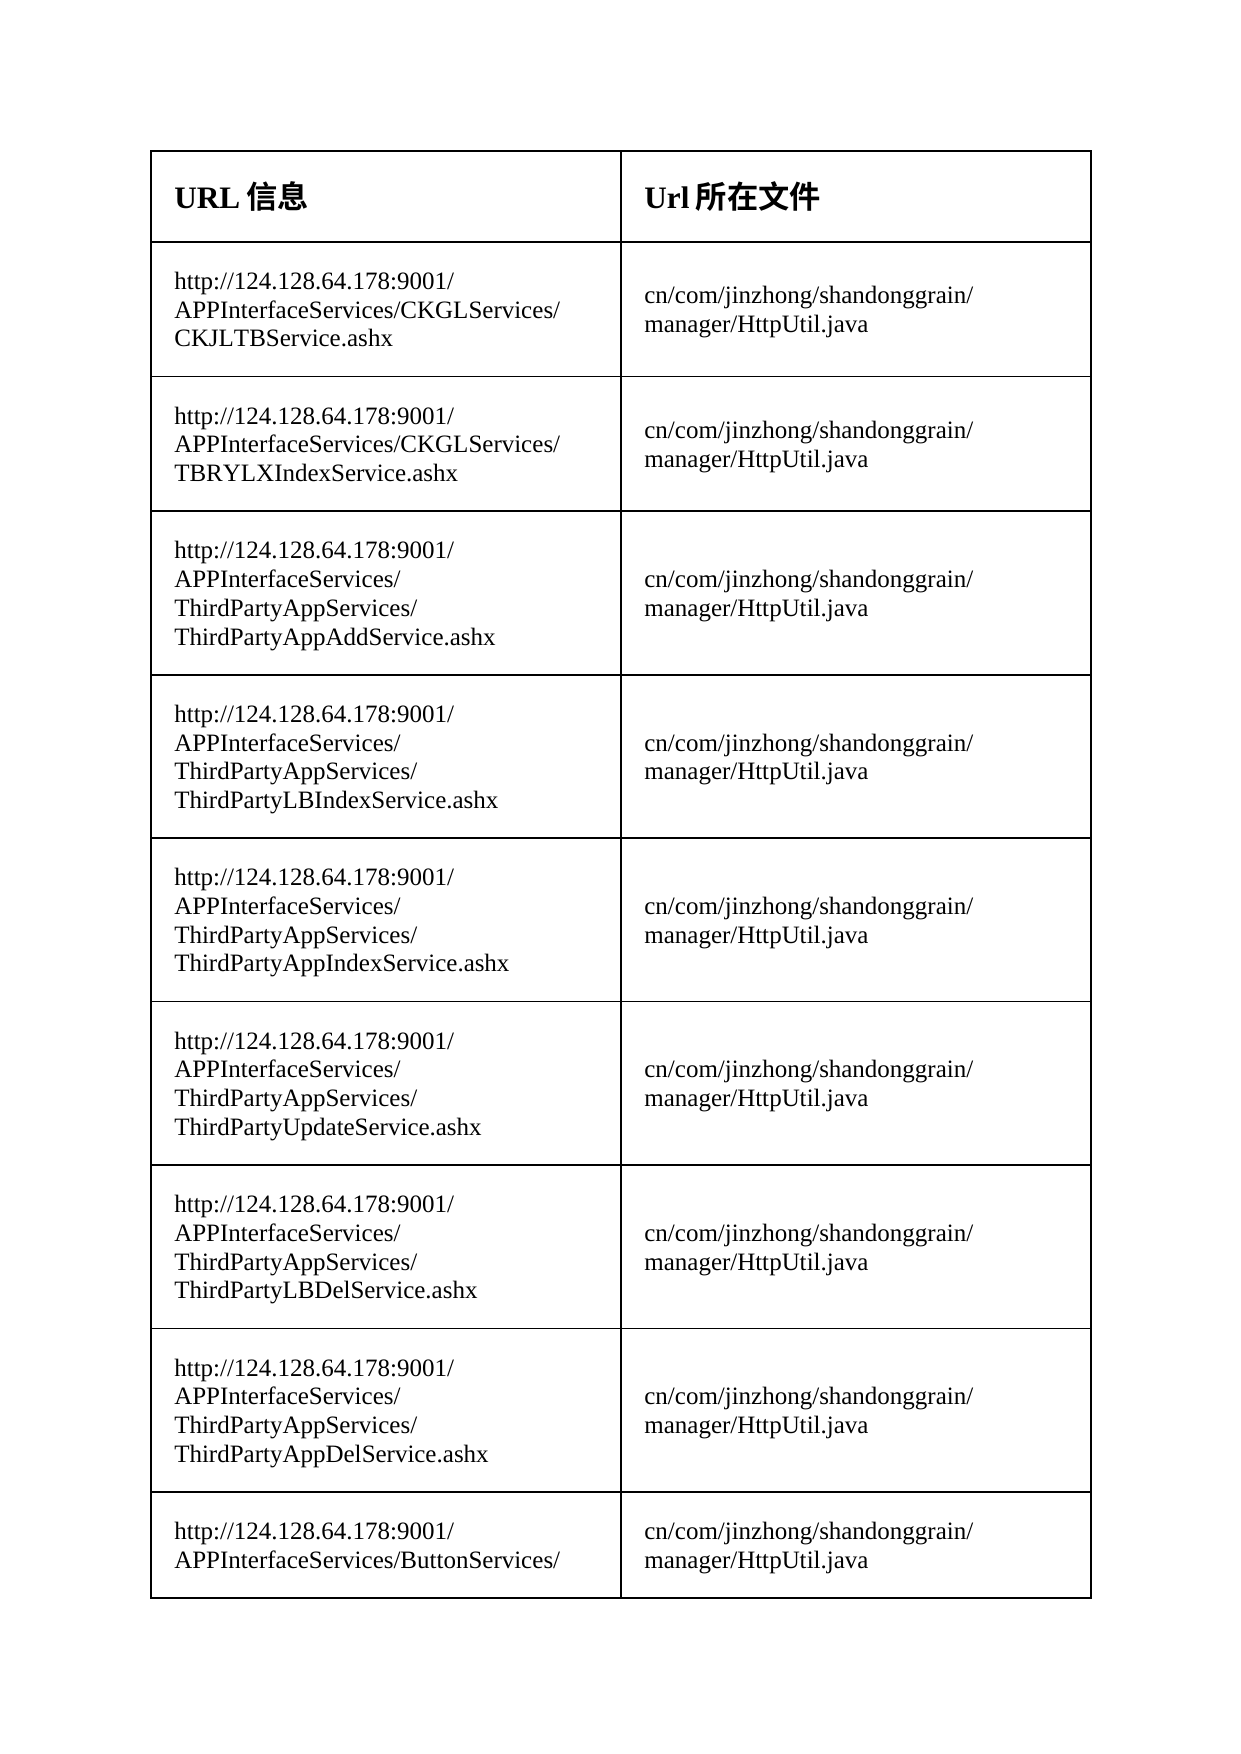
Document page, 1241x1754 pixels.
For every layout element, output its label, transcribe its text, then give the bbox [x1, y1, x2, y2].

table_cell cn/com/jinzhong/shandonggrain/manager/HttpUtil.java [622, 1166, 1090, 1328]
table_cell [622, 377, 1090, 510]
table_cell cn/com/jinzhong/shandonggrain/manager/HttpUtil.java [622, 839, 1090, 1001]
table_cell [622, 1329, 1090, 1491]
table_cell http://124.128.64.178:9001/APPInterfaceServices/ThirdPartyAppServices/ThirdPartyAppDelService.ashx [152, 1329, 620, 1491]
table_header Url所在文件 [622, 152, 1090, 241]
table_cell cn/com/jinzhong/shandonggrain/manager/HttpUtil.java [622, 512, 1090, 674]
table_cell http://124.128.64.178:9001/APPInterfaceServices/ThirdPartyAppServices/ThirdPartyAppAddService.ashx [152, 512, 620, 674]
table_cell http://124.128.64.178:9001/APPInterfaceServices/ThirdPartyAppServices/ThirdPartyLBIndexService.ashx [152, 676, 620, 837]
table_cell http://124.128.64.178:9001/APPInterfaceServices/ThirdPartyAppServices/ThirdPartyUpdateService.ashx [152, 1002, 620, 1164]
table_header URL信息 [152, 152, 620, 241]
table_cell http://124.128.64.178:9001/APPInterfaceServices/ThirdPartyAppServices/ThirdPartyAppIndexService.ashx [152, 839, 620, 1001]
table_cell cn/com/jinzhong/shandonggrain/manager/HttpUtil.java [622, 1002, 1090, 1164]
table_cell http://124.128.64.178:9001/APPInterfaceServices/CKGLServices/CKJLTBService.ashx [152, 243, 620, 376]
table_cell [622, 243, 1090, 376]
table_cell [152, 1493, 620, 1597]
table_cell http://124.128.64.178:9001/APPInterfaceServices/CKGLServices/TBRYLXIndexService.ashx [152, 377, 620, 510]
table_cell http://124.128.64.178:9001/APPInterfaceServices/ThirdPartyAppServices/ThirdPartyLBDelService.ashx [152, 1166, 620, 1328]
table_cell cn/com/jinzhong/shandonggrain/manager/HttpUtil.java [622, 676, 1090, 837]
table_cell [622, 1493, 1090, 1597]
